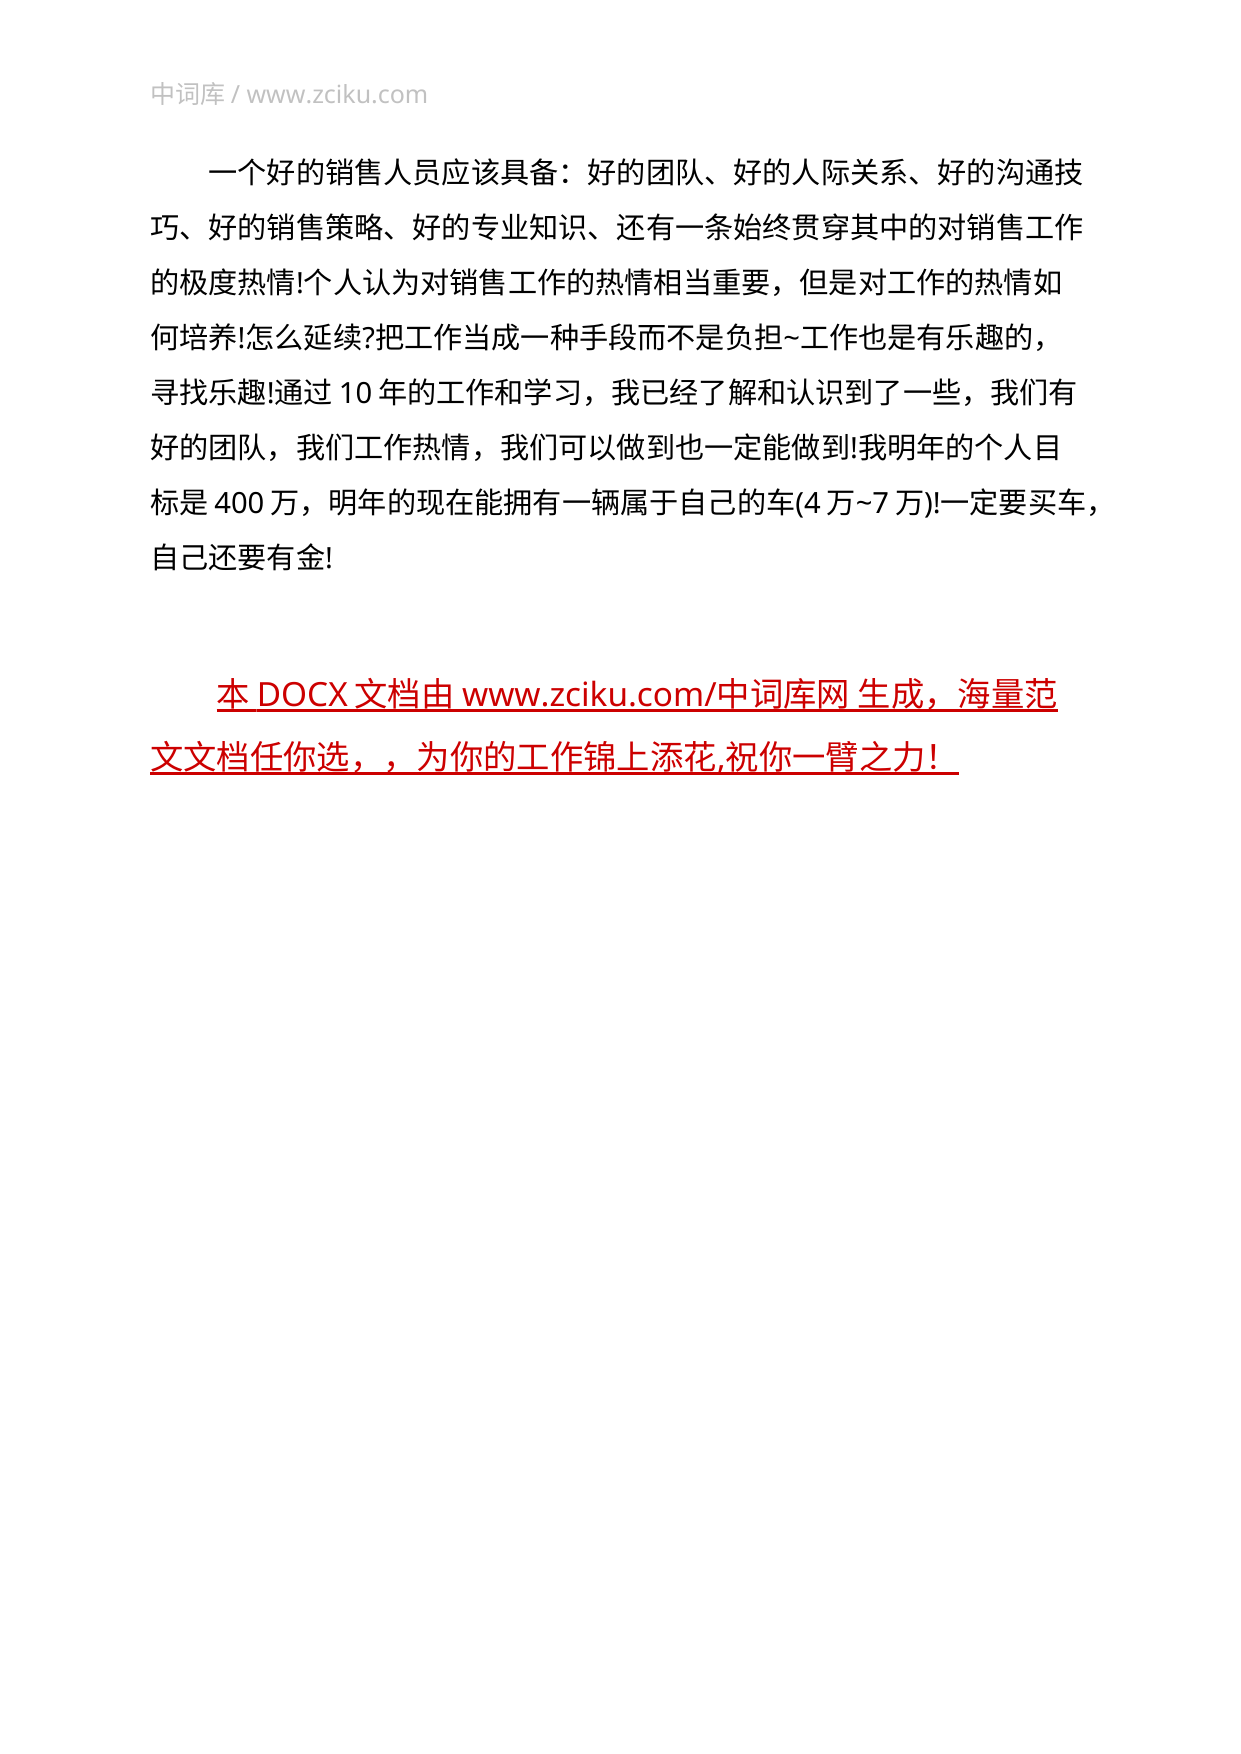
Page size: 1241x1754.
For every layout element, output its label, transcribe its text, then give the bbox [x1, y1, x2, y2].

text 本DOCX文档由 www.zciku.com/中词库网 生成，海量范文文档任你选，，为你的工作锦上添花,祝你一臂之力！ [150, 668, 1090, 779]
text 一个好的销售人员应该具备：好的团队、好的人际关系、好的沟通技巧、好的销售策略、好的专业知识、还有一条始终贯穿其中的对销售工作的极度热情!个人认为对销售工作的热情相当重要，但是对工作的热情如何培养!怎么延续?把工作当成一种手段而不是负担~工作也是有乐趣的，寻找乐趣!通过10年的工作和学习，我已经了解和认识到了一些，我们有好的团队，我们工作热情，我们可以做到也一定能做到!我明年的个人目标是400万，明年的现在能拥有一辆属于自己的车(4万~7万)!一定要买车，自己还要有金! [150, 150, 1090, 577]
